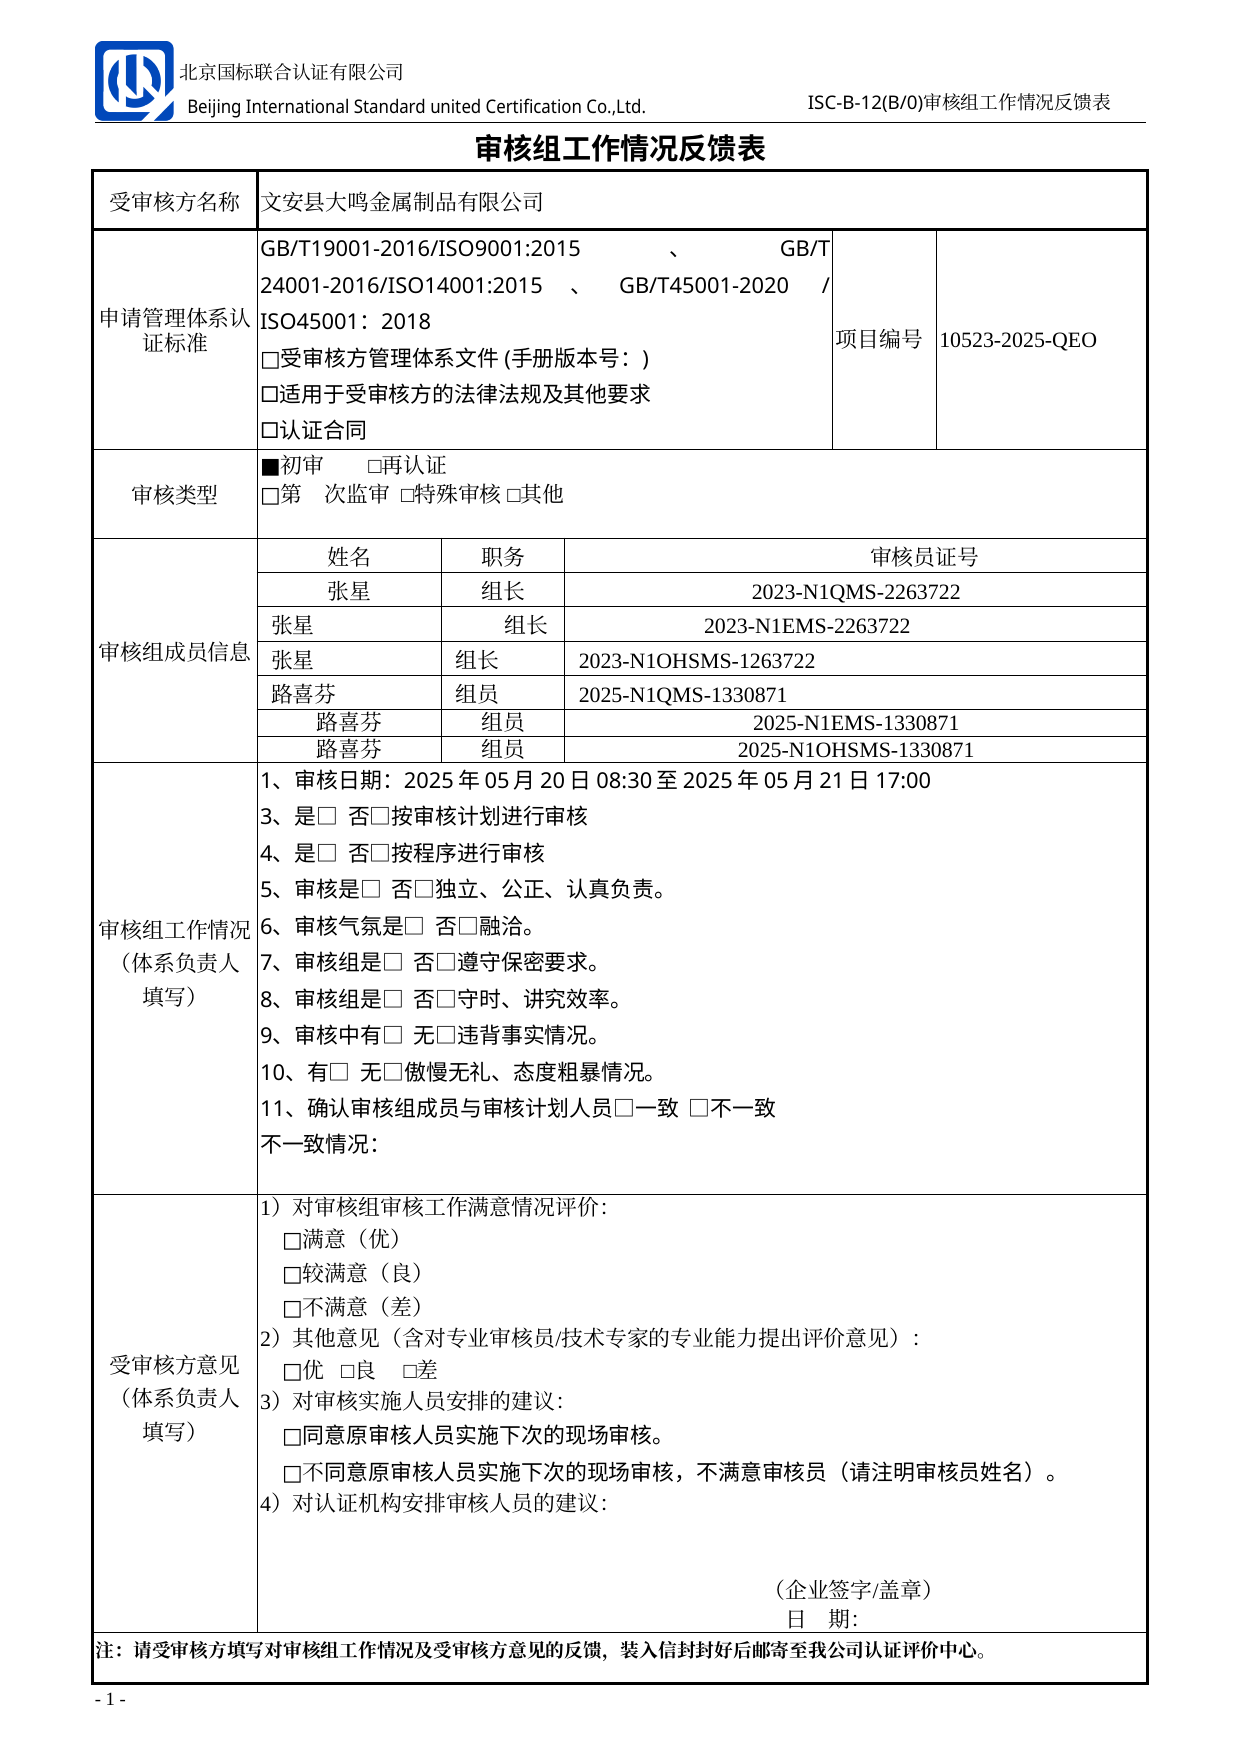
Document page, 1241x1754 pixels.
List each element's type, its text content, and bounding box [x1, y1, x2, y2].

table_cell 路喜芬 [258, 676, 441, 709]
table_cell 2025-N1QMS-1330871 [565, 676, 1146, 709]
table_cell 审核组成员信息 [94, 539, 257, 762]
table_cell 路喜芬 [258, 710, 441, 736]
table_cell 申请管理体系认证标准 [94, 231, 257, 449]
table_cell 1）对审核组审核工作满意情况评价： □满意（优） □较满意（良） □不满意（差） 2）其他意见（含对专业审核员/技术专家的专业能力提出评价意见）： □优 □良 □差 3）对审核实施人员安排的建议： □同意原审核人员实施下次的现场审核。 □不同意原审核人员实施下次的现场审核，不满意审核员（请注明审核员姓名）。 4）对认证机构安排审核人员的建议： （企业签字/盖章） 日 期： [258, 1195, 1146, 1632]
table_cell 10523-2025-QEO [937, 231, 1146, 449]
picture [95, 41, 174, 121]
table_cell ■初审 □再认证 □第 次监审 □特殊审核 □其他 [258, 450, 1146, 537]
table_cell 组员 [442, 737, 564, 762]
table_cell 审核类型 [94, 450, 257, 537]
table_cell 审核组工作情况（体系负责人 填写） [94, 763, 257, 1194]
table_cell 组长 [442, 642, 564, 675]
table_cell 1、审核日期：2025年05月20日 08:30至2025年05月21日 17:00 3、是□ 否□按审核计划进行审核 4、是□ 否□按程序进行审核 5、审核是□ 否□独立、公正、认真负责。 6、审核气氛是□ 否□融洽。 7、审核组是□ 否□遵守保密要求。 8、审核组是□ 否□守时、讲究效率。 9、审核中有□ 无□违背事实情况。 10、有□ 无□傲慢无礼、态度粗暴情况。 11、确认审核组成员与审核计划人员□一致 □不一致 不一致情况： [258, 763, 1146, 1194]
table_cell 2023-N1QMS-2263722 [565, 573, 1146, 606]
table_header 受审核方名称 [94, 172, 256, 228]
table_cell 职务 [442, 539, 564, 572]
table_cell 2025-N1OHSMS-1330871 [565, 737, 1146, 762]
table_cell 路喜芬 [258, 737, 441, 762]
table_cell 注：请受审核方填写对审核组工作情况及受审核方意见的反馈，装入信封封好后邮寄至我公司认证评价中心。 [94, 1633, 1146, 1682]
table_cell 2023-N1OHSMS-1263722 [565, 642, 1146, 675]
table_cell 张星 [258, 607, 441, 641]
table_cell 张星 [258, 642, 441, 675]
table_cell 受审核方意见（体系负责人 填写） [94, 1195, 257, 1632]
table_cell 2023-N1EMS-2263722 [565, 607, 1146, 641]
table_cell 审核员证号 [565, 539, 1146, 572]
table_cell 姓名 [258, 539, 441, 572]
text 审核组工作情况反馈表 [94, 123, 1146, 169]
table_cell GB/T19001-2016/ISO9001:2015、GB/T 24001-2016/ISO14001:2015、GB/T45001-2020 / ISO45001：2018 □受审核方管理体系文件 (手册版本号：) 适用于受审核方的法律法规及其他要求 认证合同 [258, 231, 832, 449]
table_cell 组员 [442, 710, 564, 736]
table_cell 2025-N1EMS-1330871 [565, 710, 1146, 736]
table_cell 张星 [258, 573, 441, 606]
table_cell 组员 [442, 676, 564, 709]
table_cell 组长 [442, 607, 564, 641]
table_cell 项目编号 [833, 231, 936, 449]
table_header 文安县大鸣金属制品有限公司 [259, 172, 1146, 228]
table_cell 组长 [442, 573, 564, 606]
